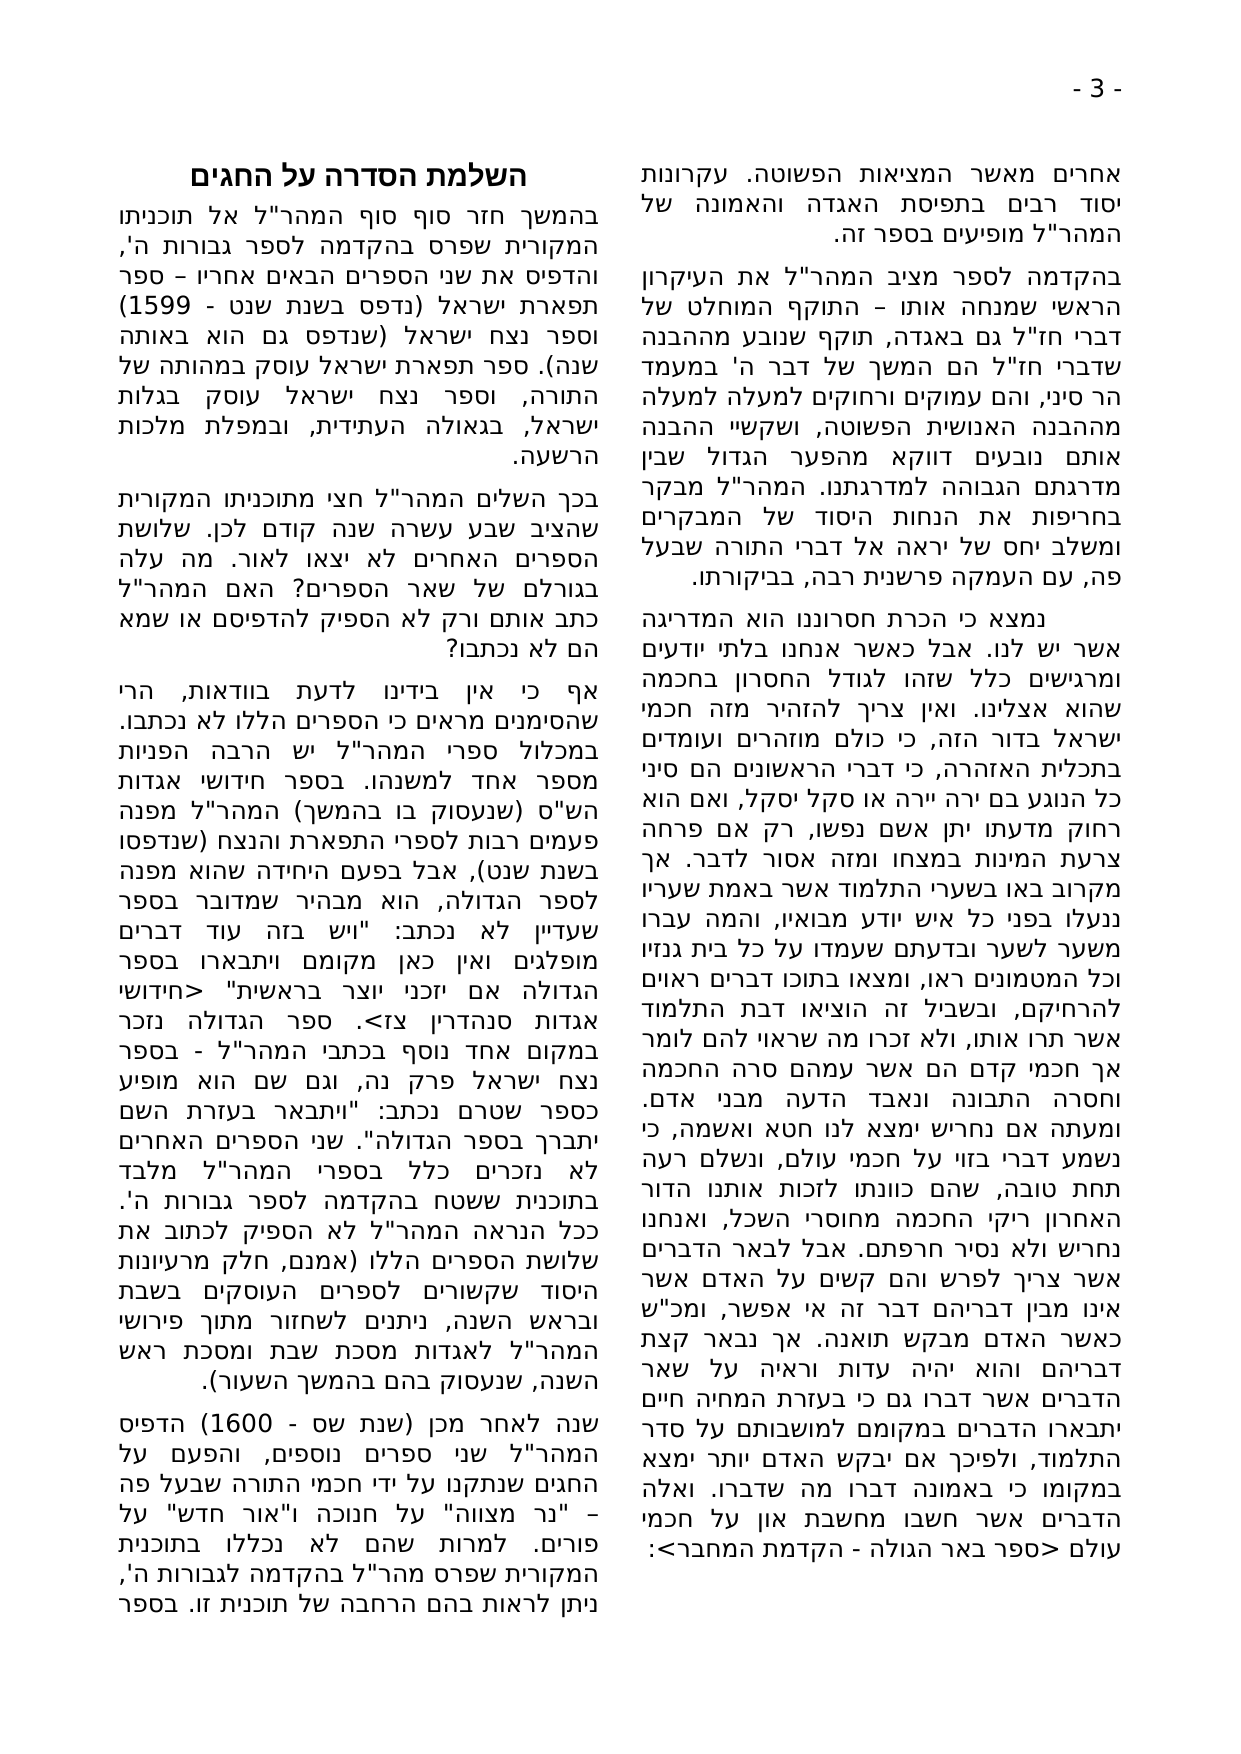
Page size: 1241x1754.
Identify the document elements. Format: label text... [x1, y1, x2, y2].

subtitle השלמת הסדרה על החגים [118, 159, 599, 192]
text אף כי אין בידינו לדעת בוודאות, הרי שהסימנים מראים כי הספרים הללו לא נכתבו. במכלול ספרי המהר"ל יש הרבה הפניות מספר אחד למשנהו. בספר חידושי אגדות הש"ס (שנעסוק בו בהמשך) המהר"ל מפנה פעמים רבות לספרי התפארת והנצח (שנדפסו בשנת שנט), אבל בפעם היחידה שהוא מפנה לספר הגדולה, הוא מבהיר שמדובר בספר שעדיין לא נכתב: "ויש בזה עוד דברים מופלגים ואין כאן מקומם ויתבארו בספר הגדולה אם יזכני יוצר בראשית" <חידושי אגדות סנהדרין צז>. ספר הגדולה נזכר במקום אחד נוסף בכתבי המהר"ל - בספר נצח ישראל פרק נה, וגם שם הוא מופיע כספר שטרם נכתב: "ויתבאר בעזרת השם יתברך בספר הגדולה". שני הספרים האחרים לא נזכרים כלל בספרי המהר"ל מלבד בתוכנית ששטח בהקדמה לספר גבורות ה'. ככל הנראה המהר"ל לא הספיק לכתוב את שלושת הספרים הללו (אמנם, חלק מרעיונות היסוד שקשורים לספרים העוסקים בשבת ובראש השנה, ניתנים לשחזור מתוך פירושי המהר"ל לאגדות מסכת שבת ומסכת ראש השנה, שנעסוק בהם בהמשך השעור). [118, 676, 599, 1396]
text נמצא כי הכרת חסרוננו הוא המדריגה אשר יש לנו. אבל כאשר אנחנו בלתי יודעים ומרגישים כלל שזהו לגודל החסרון בחכמה שהוא אצלינו. ואין צריך להזהיר מזה חכמי ישראל בדור הזה, כי כולם מוזהרים ועומדים בתכלית האזהרה, כי דברי הראשונים הם סיני כל הנוגע בם ירה יירה או סקל יסקל, ואם הוא רחוק מדעתו יתן אשם נפשו, רק אם פרחה צרעת המינות במצחו ומזה אסור לדבר. אך מקרוב באו בשערי התלמוד אשר באמת שעריו ננעלו בפני כל איש יודע מבואיו, והמה עברו משער לשער ובדעתם שעמדו על כל בית גנזיו וכל המטמונים ראו, ומצאו בתוכו דברים ראוים להרחיקם, ובשביל זה הוציאו דבת התלמוד אשר תרו אותו, ולא זכרו מה שראוי להם לומר אך חכמי קדם הם אשר עמהם סרה החכמה וחסרה התבונה ונאבד הדעה מבני אדם. ומעתה אם נחריש ימצא לנו חטא ואשמה, כי נשמע דברי בזוי על חכמי עולם, ונשלם רעה תחת טובה, שהם כוונתו לזכות אותנו הדור האחרון ריקי החכמה מחוסרי השכל, ואנחנו נחריש ולא נסיר חרפתם. אבל לבאר הדברים אשר צריך לפרש והם קשים על האדם אשר אינו מבין דבריהם דבר זה אי אפשר, ומכ"ש כאשר האדם מבקש תואנה. אך נבאר קצת דבריהם והוא יהיה עדות וראיה על שאר הדברים אשר דברו גם כי בעזרת המחיה חיים יתבארו הדברים במקומם למושבותם על סדר התלמוד, ולפיכך אם יבקש האדם יותר ימצא במקומו כי באמונה דברו מה שדברו. ואלה הדברים אשר חשבו מחשבת און על חכמי עולם <ספר באר הגולה - הקדמת המחבר>: [641, 604, 1122, 1564]
text בכך השלים המהר"ל חצי מתוכניתו המקורית שהציב שבע עשרה שנה קודם לכן. שלושת הספרים האחרים לא יצאו לאור. מה עלה בגורלם של שאר הספרים? האם המהר"ל כתב אותם ורק לא הספיק להדפיסם או שמא הם לא נכתבו? [118, 483, 599, 663]
text בהמשך חזר סוף סוף המהר"ל אל תוכניתו המקורית שפרס בהקדמה לספר גבורות ה', והדפיס את שני הספרים הבאים אחריו – ספר תפארת ישראל (נדפס בשנת שנט - 1599) וספר נצח ישראל (שנדפס גם הוא באותה שנה). ספר תפארת ישראל עוסק במהותה של התורה, וספר נצח ישראל עוסק בגלות ישראל, בגאולה העתידית, ובמפלת מלכות הרשעה. [118, 201, 599, 471]
text בהקדמה לספר מציב המהר"ל את העיקרון הראשי שמנחה אותו – התוקף המוחלט של דברי חז"ל גם באגדה, תוקף שנובע מההבנה שדברי חז"ל הם המשך של דבר ה' במעמד הר סיני, והם עמוקים ורחוקים למעלה למעלה מההבנה האנושית הפשוטה, ושקשיי ההבנה אותם נובעים דווקא מהפער הגדול שבין מדרגתם הגבוהה למדרגתנו. המהר"ל מבקר בחריפות את הנחות היסוד של המבקרים ומשלב יחס של יראה אל דברי התורה שבעל פה, עם העמקה פרשנית רבה, בביקורתו. [641, 261, 1122, 591]
